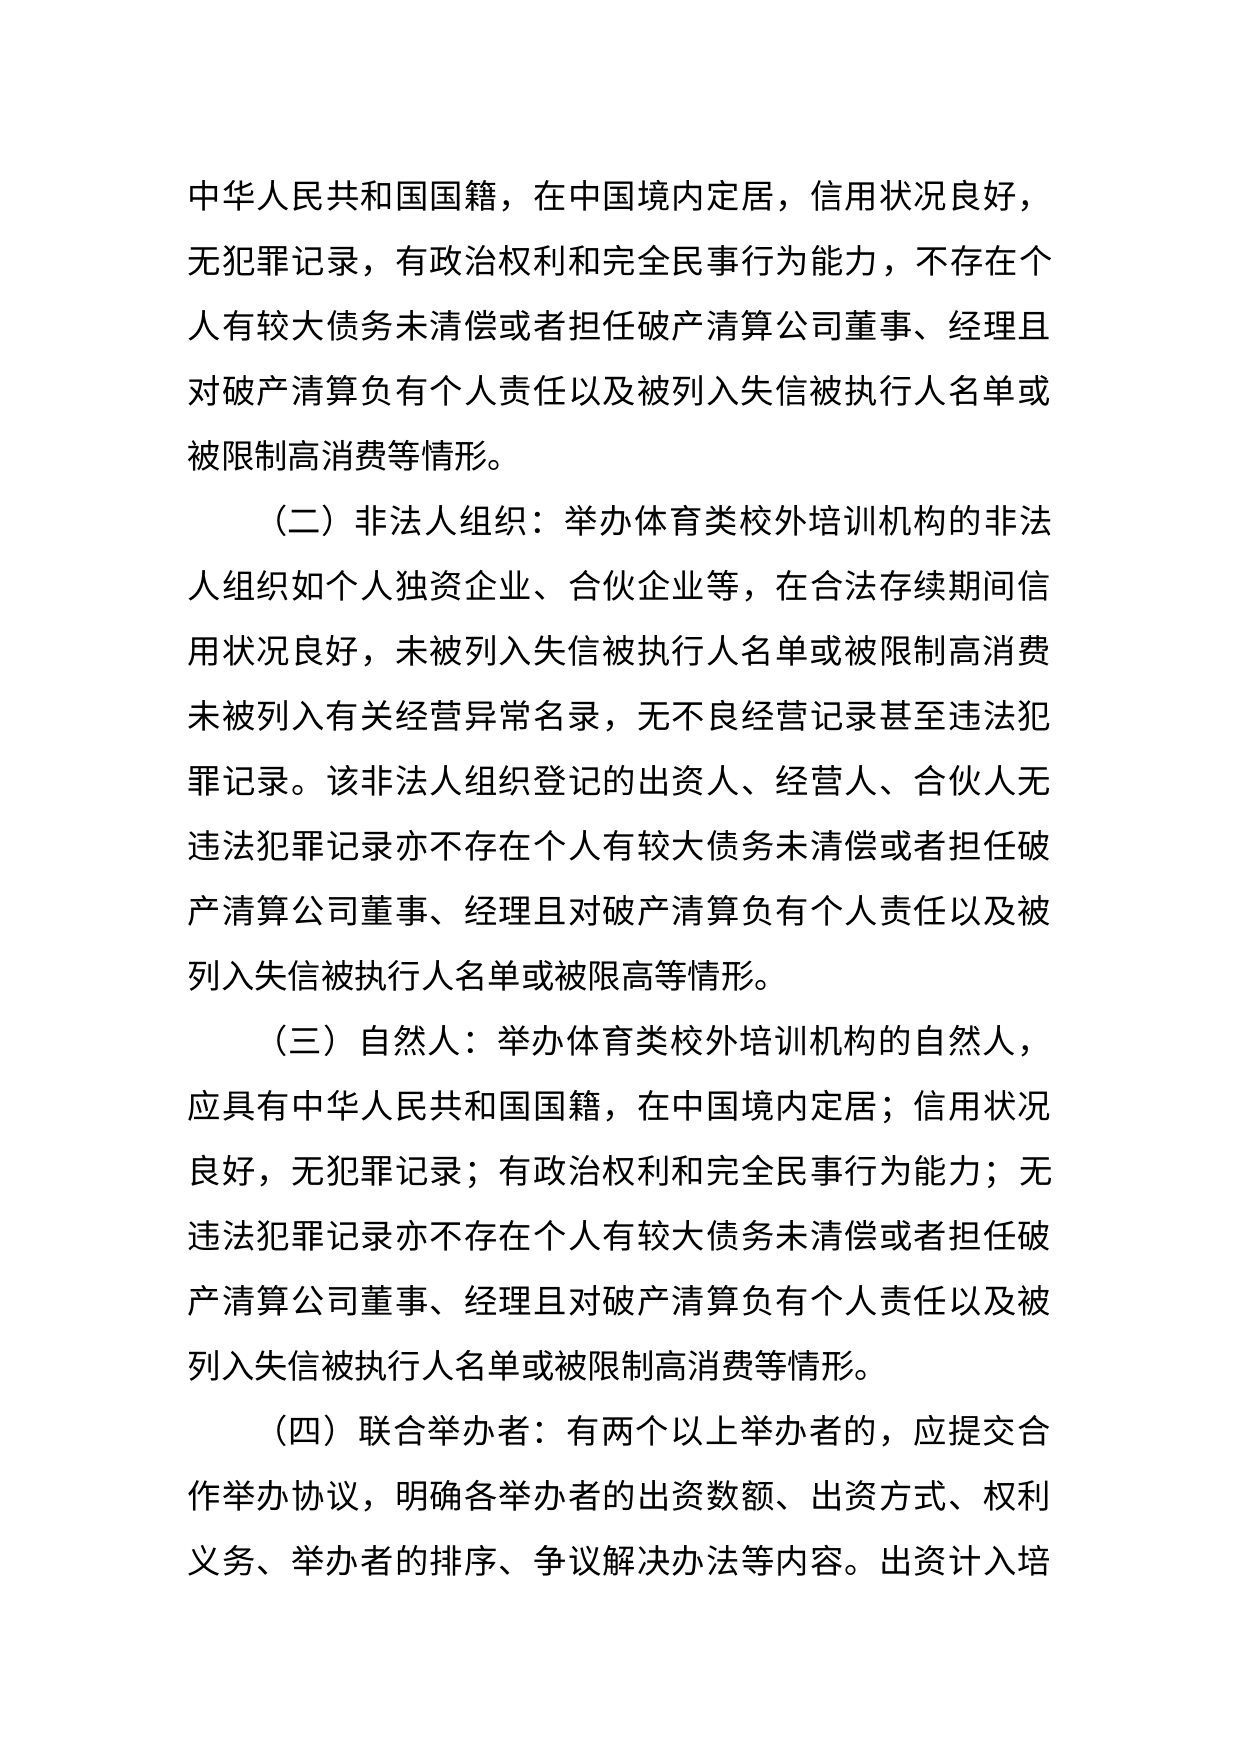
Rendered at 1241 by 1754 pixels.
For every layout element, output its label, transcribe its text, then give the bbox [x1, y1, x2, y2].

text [187, 1397, 1053, 1592]
list 非法人组织：举办体育类校外培训机构的非法人组织如个人独资企业、合伙企业等，在合法存续期间信用状况良好，未被列入失信被执行人名单或被限制高消费，未被列入有关经营异常名录，无不良经营记录甚至违法犯罪记录。该非法人组织登记的出资人、经营人、合伙人无违法犯罪记录亦不存在个人有较大债务未清偿或者担任破产清算公司董事、经理且对破产清算负有个人责任以及被列入失信被执行人名单或被限高等情形。 [187, 487, 1053, 1007]
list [187, 162, 1053, 487]
text （三）自然人：举办体育类校外培训机构的自然人，应具有中华人民共和国国籍，在中国境内定居；信用状况良好，无犯罪记录；有政治权利和完全民事行为能力；无违法犯罪记录亦不存在个人有较大债务未清偿或者担任破产清算公司董事、经理且对破产清算负有个人责任以及被列入失信被执行人名单或被限制高消费等情形。 [187, 1007, 1053, 1397]
